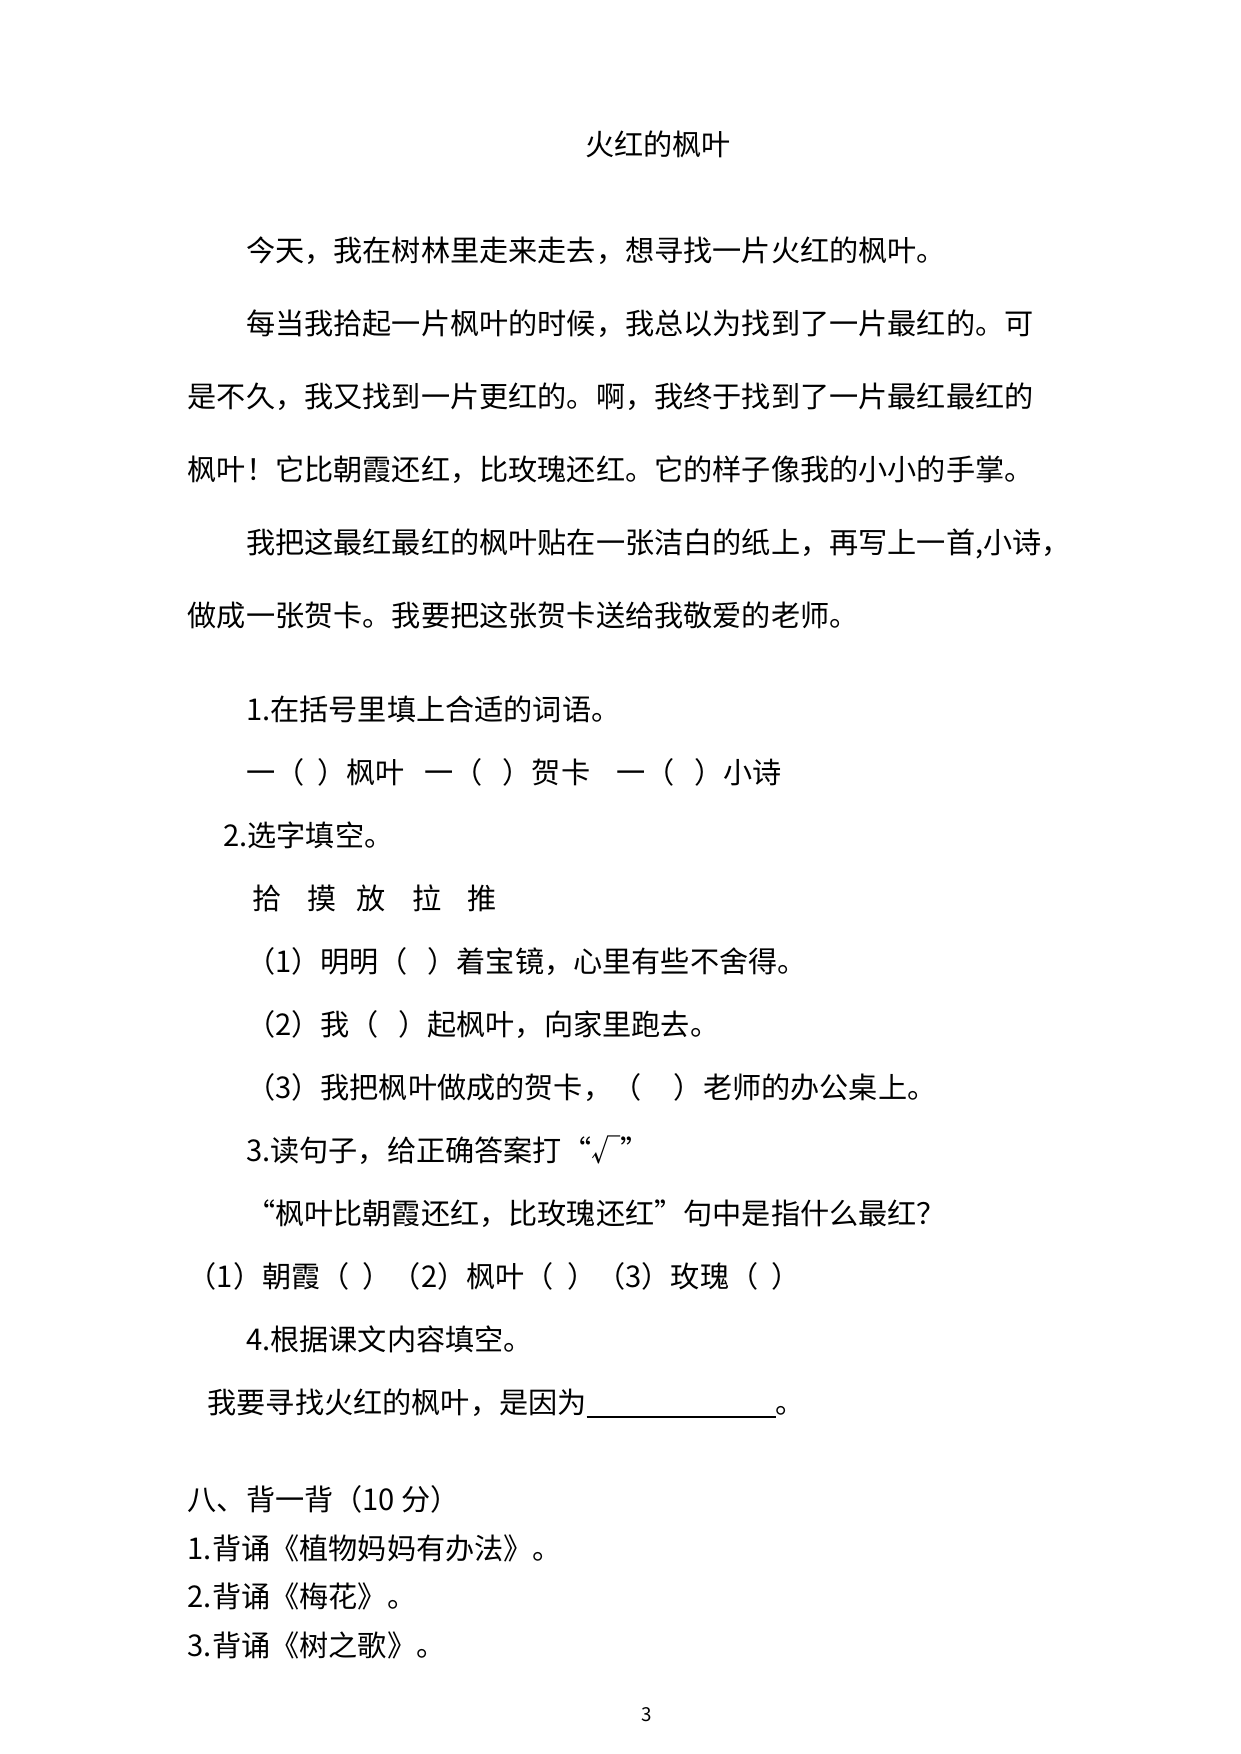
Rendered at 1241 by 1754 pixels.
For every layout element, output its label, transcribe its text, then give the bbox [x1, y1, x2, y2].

text 每当我拾起一片枫叶的时候，我总以为找到了一片最红的。可是不久，我又找到一片更红的。啊，我终于找到了一片最红最红的枫叶！它比朝霞还红，比玫瑰还红。它的样子像我的小小的手掌。 [187, 300, 1053, 489]
text （1）明明（ ）着宝镜，心里有些不舍得。 [187, 939, 1128, 981]
text 八、背一背（10分） [187, 1477, 1128, 1519]
text （2）我（ ）起枫叶，向家里跑去。 [187, 1002, 1128, 1044]
text 一（ ）枫叶 一（ ）贺卡 一（ ）小诗 [187, 749, 1128, 792]
text 3.读句子，给正确答案打“√” [187, 1128, 1128, 1170]
text （1）朝霞（ ）（2）枫叶（ ）（3）玫瑰（ ） [187, 1254, 1128, 1296]
text 我要寻找火红的枫叶，是因为 。 [187, 1380, 1128, 1422]
text 1.背诵《植物妈妈有办法》。 [187, 1525, 1128, 1568]
text 2.选字填空。 [164, 813, 1128, 855]
text 火红的枫叶 [187, 122, 1128, 164]
text 3.背诵《树之歌》。 [187, 1622, 1128, 1665]
text 1.在括号里填上合适的词语。 [187, 687, 1128, 729]
text “枫叶比朝霞还红，比玫瑰还红”句中是指什么最红？ [187, 1191, 1128, 1233]
text 2.背诵《梅花》。 [187, 1574, 1128, 1616]
text 我把这最红最红的枫叶贴在一张洁白的纸上，再写上一首,小诗，做成一张贺卡。我要把这张贺卡送给我敬爱的老师。 [187, 519, 1053, 635]
text 4.根据课文内容填空。 [187, 1317, 1128, 1359]
text （3）我把枫叶做成的贺卡，（ ）老师的办公桌上。 [187, 1065, 1128, 1107]
text 拾 摸 放 拉 推 [187, 876, 1128, 918]
text 今天，我在树林里走来走去，想寻找一片火红的枫叶。 [187, 227, 1053, 269]
